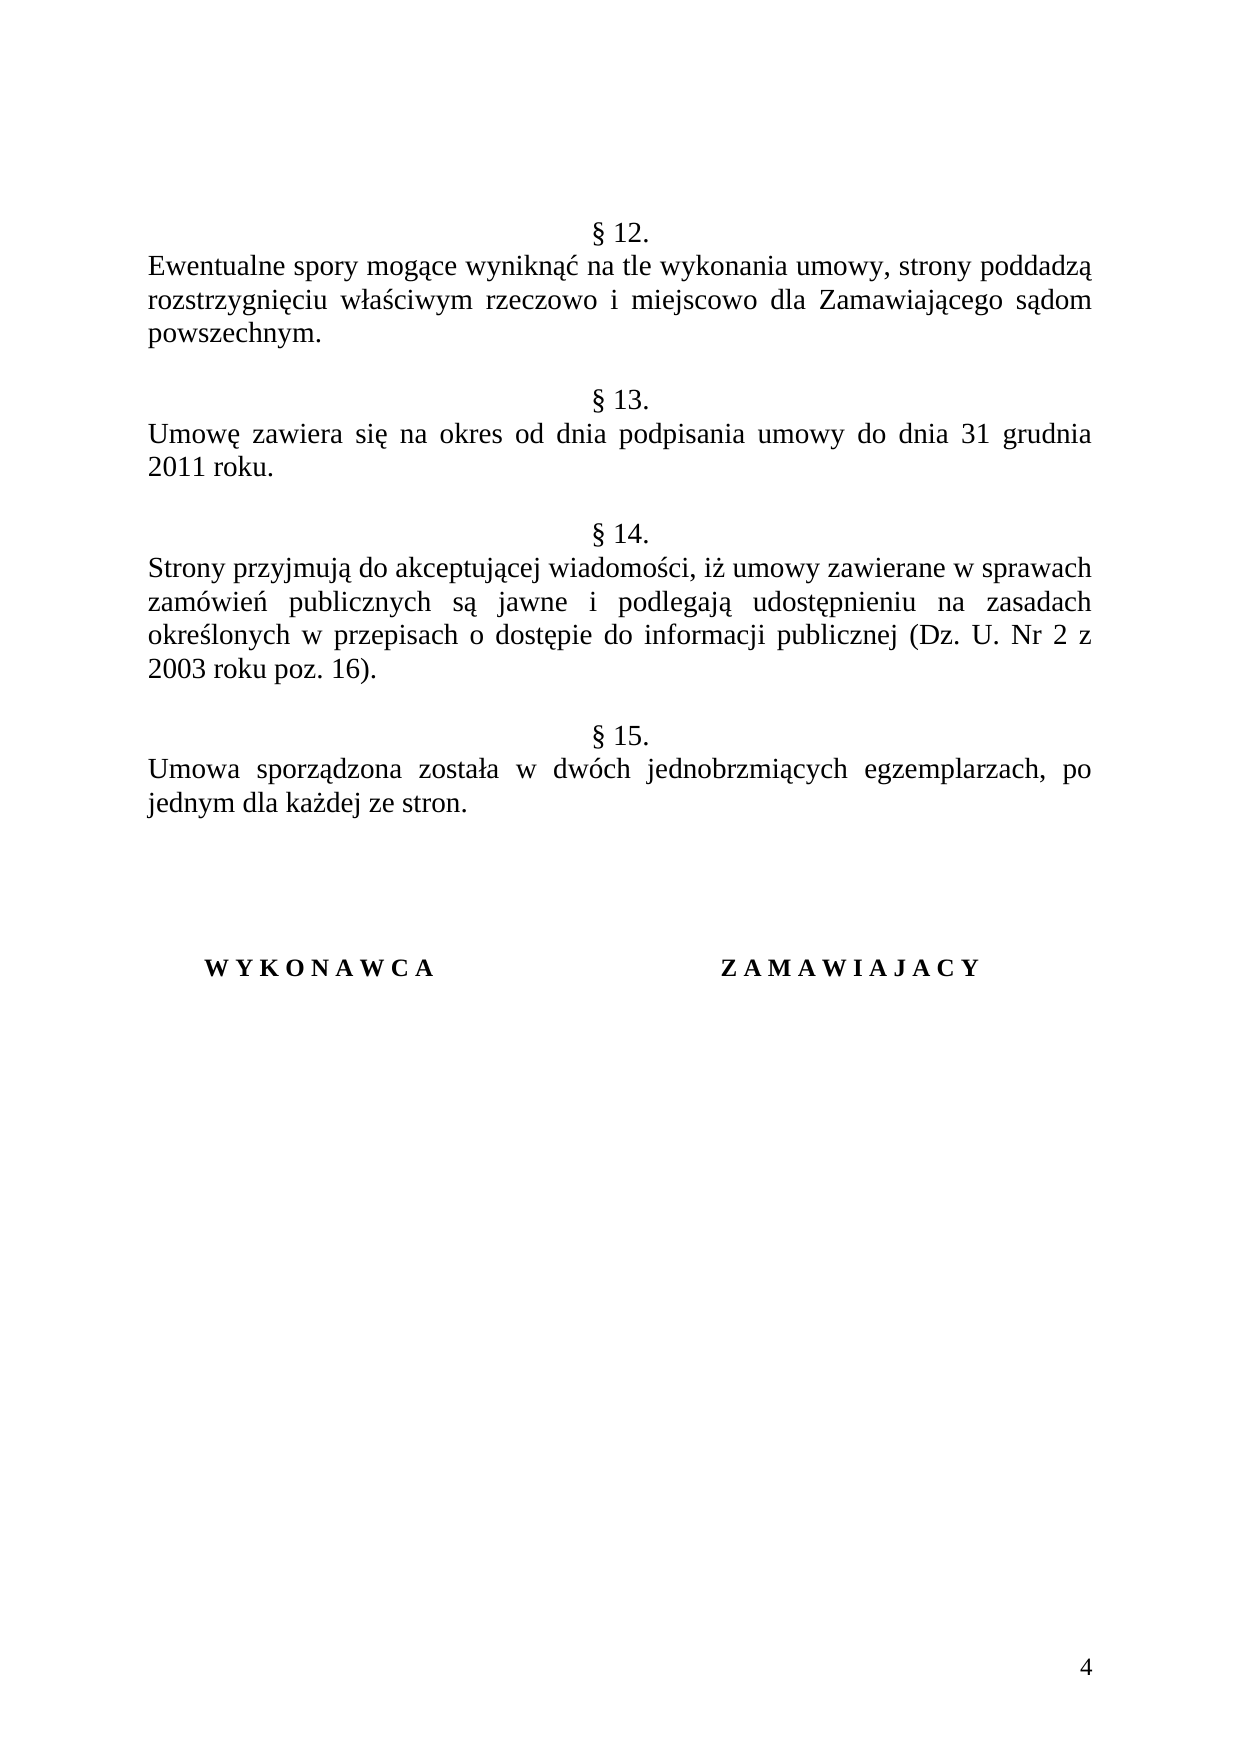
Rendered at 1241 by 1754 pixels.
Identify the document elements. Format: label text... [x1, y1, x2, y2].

text § 14. [148, 517, 1093, 550]
text § 15. [148, 718, 1093, 751]
text Umowa sporządzona została w dwóch jednobrzmiących egzemplarzach, po jednym dla każdej ze stron. [148, 751, 1093, 818]
text § 12. [148, 215, 1093, 248]
text Strony przyjmują do akceptującej wiadomości, iż umowy zawierane w sprawach zamówień publicznych są jawne i podlegają udostępnieniu na zasadach określonych w przepisach o dostępie do informacji publicznej (Dz. U. Nr 2 z 2003 roku poz. 16). [148, 550, 1093, 684]
text W Y K O N A W C A Z A M A W I A J A C Y [148, 953, 1093, 981]
text Umowę zawiera się na okres od dnia podpisania umowy do dnia 31 grudnia 2011 roku. [148, 416, 1093, 483]
text § 13. [148, 382, 1093, 416]
text Ewentualne spory mogące wyniknąć na tle wykonania umowy, strony poddadzą rozstrzygnięciu właściwym rzeczowo i miejscowo dla Zamawiającego sądom powszechnym. [148, 248, 1093, 349]
